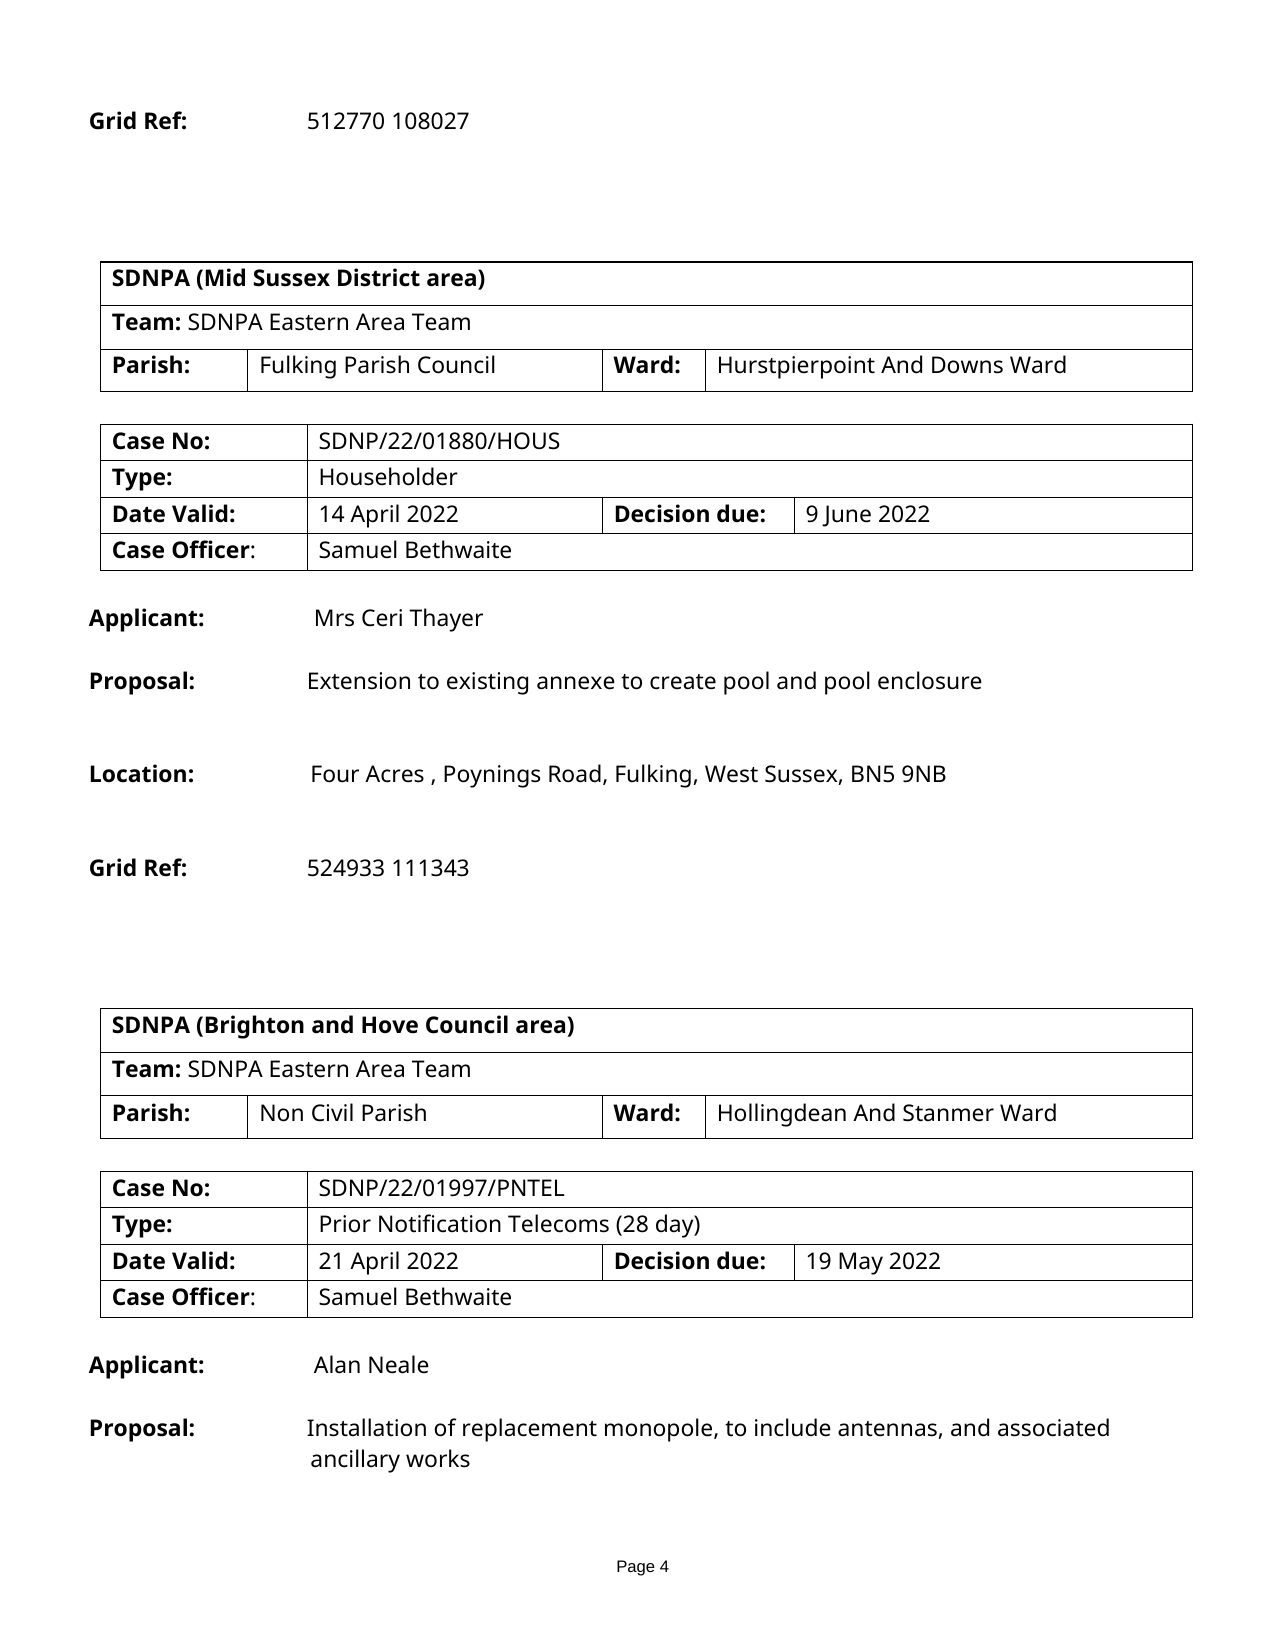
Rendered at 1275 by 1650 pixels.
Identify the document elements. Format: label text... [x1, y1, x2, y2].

table_cell Case Officer: [101, 534, 307, 570]
table_cell Team: SDNPA Eastern Area Team [101, 1053, 1192, 1095]
table_cell Case Officer: [101, 1281, 307, 1317]
table_cell Non Civil Parish [248, 1096, 602, 1138]
text Grid Ref: 512770 108027 [89, 105, 1196, 136]
table_cell Decision due: [603, 498, 794, 533]
table_cell Samuel Bethwaite [308, 1281, 1192, 1317]
table_cell Date Valid: [101, 498, 307, 533]
table_cell Fulking Parish Council [248, 350, 602, 391]
table_cell Type: [101, 1208, 307, 1244]
table_cell Ward: [603, 350, 705, 391]
table_header SDNPA (Brighton and Hove Council area) [101, 1009, 1192, 1052]
table_header Case No: [101, 1172, 307, 1207]
table_header SDNP/22/01880/HOUS [308, 425, 1192, 460]
text Proposal: Extension to existing annexe to create pool and pool enclosure [89, 664, 1196, 696]
table_cell Parish: [101, 350, 247, 391]
table_cell Householder [308, 461, 1192, 497]
table_cell Ward: [603, 1096, 705, 1138]
table_cell 14 April 2022 [308, 498, 602, 533]
table_header SDNPA (Mid Sussex District area) [101, 263, 1192, 305]
text Grid Ref: 524933 111343 [89, 852, 1196, 883]
table_cell Decision due: [603, 1245, 794, 1280]
table_cell Samuel Bethwaite [308, 534, 1192, 570]
text Applicant: Alan Neale [89, 1349, 1196, 1380]
table_cell Type: [101, 461, 307, 497]
table_cell 21 April 2022 [308, 1245, 602, 1280]
text Location: Four Acres , Poynings Road, Fulking, West Sussex, BN5 9NB [89, 758, 1196, 789]
table_cell 9 June 2022 [795, 498, 1192, 533]
table_cell 19 May 2022 [795, 1245, 1192, 1280]
table_cell Prior Notification Telecoms (28 day) [308, 1208, 1192, 1244]
table_header Case No: [101, 425, 307, 460]
table_cell Team: SDNPA Eastern Area Team [101, 306, 1192, 348]
table_cell Parish: [101, 1096, 247, 1138]
table_cell Hurstpierpoint And Downs Ward [706, 350, 1192, 391]
table_cell Hollingdean And Stanmer Ward [706, 1096, 1192, 1138]
text Applicant: Mrs Ceri Thayer [89, 602, 1196, 633]
table_header SDNP/22/01997/PNTEL [308, 1172, 1192, 1207]
text Proposal: Installation of replacement monopole, to include antennas, and associated ancillary works [89, 1412, 1196, 1474]
table_cell Date Valid: [101, 1245, 307, 1280]
